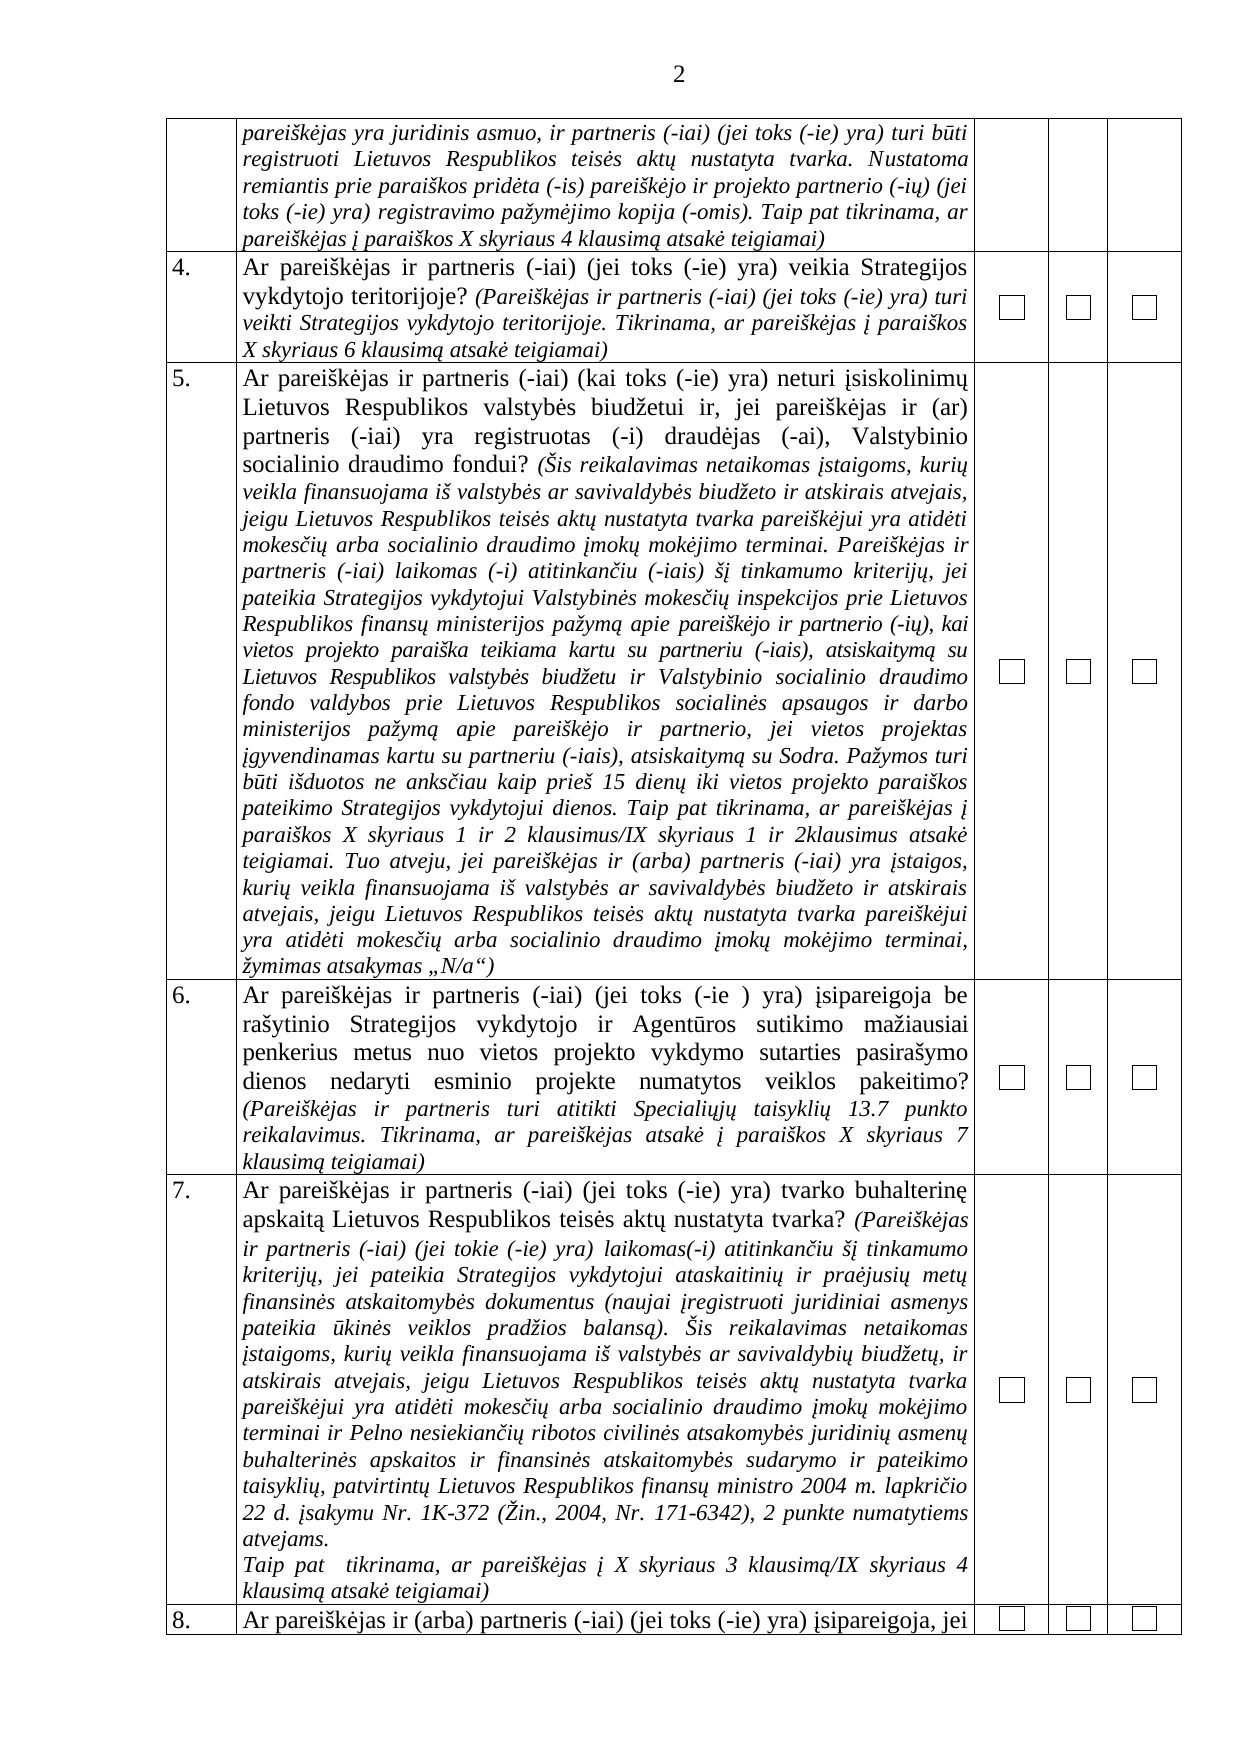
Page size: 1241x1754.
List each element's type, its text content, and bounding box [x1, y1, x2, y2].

table_cell Ar pareiškėjas ir partneris (-iai) (jei toks (-ie ) yra) įsipareigoja be rašytinio Strategijos vykdytojo ir Agentūros sutikimo mažiausiai penkerius metus nuo vietos projekto vykdymo sutarties pasirašymo dienos nedaryti esminio projekte numatytos veiklos pakeitimo? (Pareiškėjas ir partneris turi atitikti Specialiųjų taisyklių 13.7 punkto reikalavimus. Tikrinama, ar pareiškėjas atsakė į paraiškos X skyriaus 7 klausimą teigiamai) [237, 980, 974, 1174]
table_cell Ar pareiškėjas ir partneris (-iai) (jei toks (-ie) yra) tvarko buhalterinę apskaitą Lietuvos Respublikos teisės aktų nustatyta tvarka? (Pareiškėjas ir partneris (-iai) (jei tokie (-ie) yra) laikomas(-i) atitinkančiu šį tinkamumo kriterijų, jei pateikia Strategijos vykdytojui ataskaitinių ir praėjusių metų finansinės atskaitomybės dokumentus (naujai įregistruoti juridiniai asmenys pateikia ūkinės veiklos pradžios balansą). Šis reikalavimas netaikomas įstaigoms, kurių veikla finansuojama iš valstybės ar savivaldybių biudžetų, ir atskirais atvejais, jeigu Lietuvos Respublikos teisės aktų nustatyta tvarka pareiškėjui yra atidėti mokesčių arba socialinio draudimo įmokų mokėjimo terminai ir Pelno nesiekiančių ribotos civilinės atsakomybės juridinių asmenų buhalterinės apskaitos ir finansinės atskaitomybės sudarymo ir pateikimo taisyklių, patvirtintų Lietuvos Respublikos finansų ministro 2004 m. lapkričio 22 d. įsakymu Nr. 1K-372 (Žin., 2004, Nr. 171-6342), 2 punkte numatytiems atvejams. Taip pat tikrinama, ar pareiškėjas į X skyriaus 3 klausimą/IX skyriaus 4 klausimą atsakė teigiamai) [237, 1175, 974, 1604]
table_cell [1049, 119, 1107, 251]
table_cell [1108, 980, 1181, 1174]
table_cell 8. [167, 1605, 236, 1634]
table_cell 3. [167, 119, 236, 251]
table_cell [975, 119, 1048, 251]
table_cell Ar pareiškėjas ir partneris (-iai) (jei toks (-ie) yra) veikia Strategijos vykdytojo teritorijoje? (Pareiškėjas ir partneris (-iai) (jei toks (-ie) yra) turi veikti Strategijos vykdytojo teritorijoje. Tikrinama, ar pareiškėjas į paraiškos X skyriaus 6 klausimą atsakė teigiamai) [237, 252, 974, 362]
table_cell [975, 1175, 1048, 1604]
table_cell [1108, 363, 1181, 979]
table_cell 5. [167, 363, 236, 979]
table_cell [975, 980, 1048, 1174]
table_cell [1108, 1605, 1181, 1634]
table_cell [1108, 1175, 1181, 1604]
table_cell 6. [167, 980, 236, 1174]
table_cell [975, 252, 1048, 362]
table_cell [975, 363, 1048, 979]
table_cell Ar pareiškėjas ir partneris (-iai) (kai toks (-ie) yra) neturi įsiskolinimų Lietuvos Respublikos valstybės biudžetui ir, jei pareiškėjas ir (ar) partneris (-iai) yra registruotas (-i) draudėjas (-ai), Valstybinio socialinio draudimo fondui? (Šis reikalavimas netaikomas įstaigoms, kurių veikla finansuojama iš valstybės ar savivaldybės biudžeto ir atskirais atvejais, jeigu Lietuvos Respublikos teisės aktų nustatyta tvarka pareiškėjui yra atidėti mokesčių arba socialinio draudimo įmokų mokėjimo terminai. Pareiškėjas ir partneris (-iai) laikomas (-i) atitinkančiu (-iais) šį tinkamumo kriterijų, jei pateikia Strategijos vykdytojui Valstybinės mokesčių inspekcijos prie Lietuvos Respublikos finansų ministerijos pažymą apie pareiškėjo ir partnerio (-ių), kai vietos projekto paraiška teikiama kartu su partneriu (-iais), atsiskaitymą su Lietuvos Respublikos valstybės biudžetu ir Valstybinio socialinio draudimo fondo valdybos prie Lietuvos Respublikos socialinės apsaugos ir darbo ministerijos pažymą apie pareiškėjo ir partnerio, jei vietos projektas įgyvendinamas kartu su partneriu (-iais), atsiskaitymą su Sodra. Pažymos turi būti išduotos ne anksčiau kaip prieš 15 dienų iki vietos projekto paraiškos pateikimo Strategijos vykdytojui dienos. Taip pat tikrinama, ar pareiškėjas į paraiškos X skyriaus 1 ir 2 klausimus/IX skyriaus 1 ir 2klausimus atsakė teigiamai. Tuo atveju, jei pareiškėjas ir (arba) partneris (-iai) yra įstaigos, kurių veikla finansuojama iš valstybės ar savivaldybės biudžeto ir atskirais atvejais, jeigu Lietuvos Respublikos teisės aktų nustatyta tvarka pareiškėjui yra atidėti mokesčių arba socialinio draudimo įmokų mokėjimo terminai, žymimas atsakymas „N/a“) [237, 363, 974, 979]
table_cell [1108, 252, 1181, 362]
table_cell 4. [167, 252, 236, 362]
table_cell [237, 119, 974, 251]
table_cell [1049, 252, 1107, 362]
table_cell [1049, 980, 1107, 1174]
table_cell [1049, 1175, 1107, 1604]
table_cell [1049, 1605, 1107, 1634]
table_cell [975, 1605, 1048, 1634]
table_cell 7. [167, 1175, 236, 1604]
table_cell [1049, 363, 1107, 979]
table_cell [1108, 119, 1181, 251]
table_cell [237, 1605, 974, 1634]
